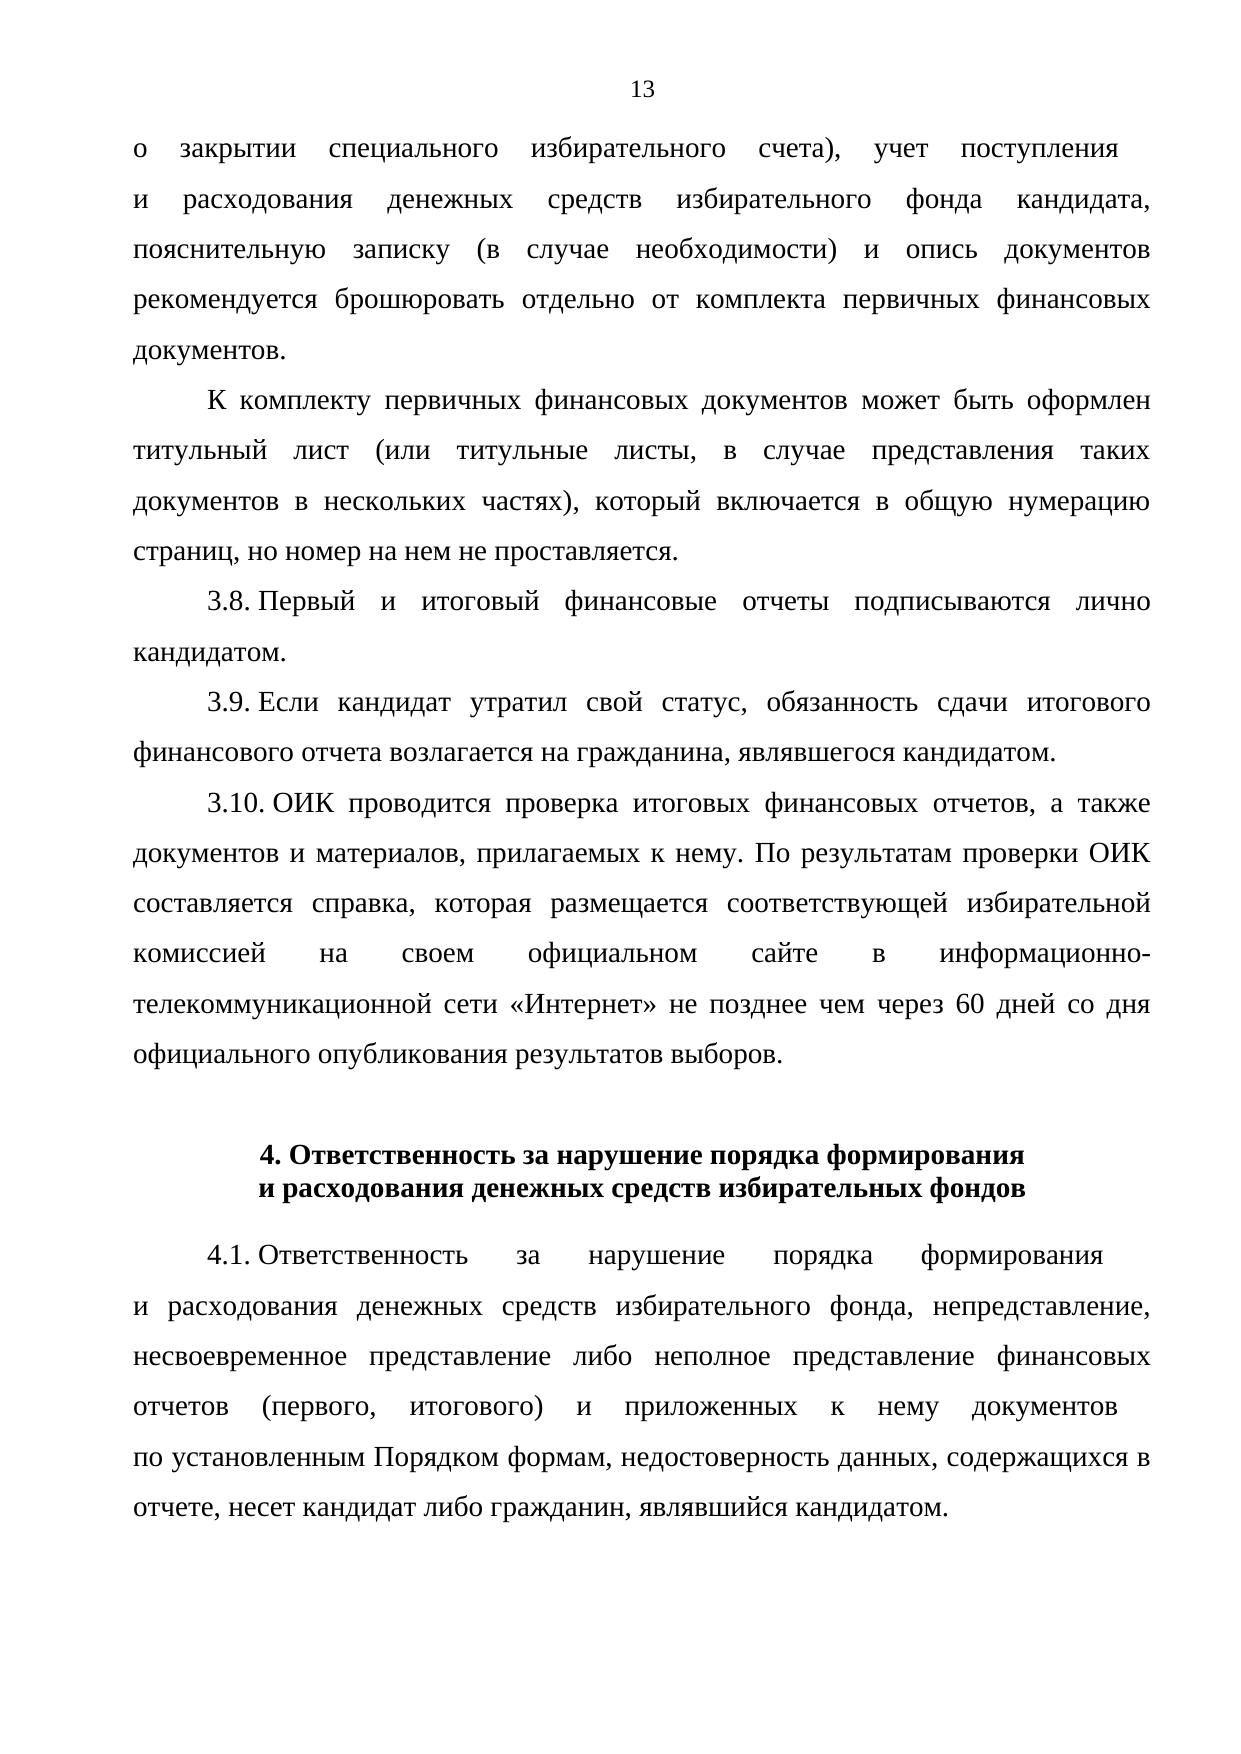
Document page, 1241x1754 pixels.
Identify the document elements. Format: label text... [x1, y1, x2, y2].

text 4. Ответственность за нарушение порядка формирования [133, 1137, 1152, 1170]
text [133, 131, 1152, 365]
text и расходования денежных средств избирательных фондов [133, 1170, 1152, 1204]
text 3.9. Если кандидат утратил свой статус, обязанность сдачи итогового финансового отчета возлагается на гражданина, являвшегося кандидатом. [133, 684, 1152, 768]
text 3.10. ОИК проводится проверка итоговых финансовых отчетов, а также документов и материалов, прилагаемых к нему. По результатам проверки ОИК составляется справка, которая размещается соответствующей избирательной комиссией на своем официальном сайте в информационно-телекоммуникационной сети «Интернет» не позднее чем через 60 дней со дня официального опубликования результатов выборов. [133, 785, 1152, 1070]
text К комплекту первичных финансовых документов может быть оформлен титульный лист (или титульные листы, в случае представления таких документов в нескольких частях), который включается в общую нумерацию страниц, но номер на нем не проставляется. [133, 382, 1152, 567]
text 3.8. Первый и итоговый финансовые отчеты подписываются лично кандидатом. [133, 583, 1152, 667]
text 4.1. Ответственность за нарушение порядка формирования и расходования денежных средств избирательного фонда, непредставление, несвоевременное представление либо неполное представление финансовых отчетов (первого, итогового) и приложенных к нему документов по установленным Порядком формам, недостоверность данных, содержащихся в отчете, несет кандидат либо гражданин, являвшийся кандидатом. [133, 1237, 1152, 1523]
